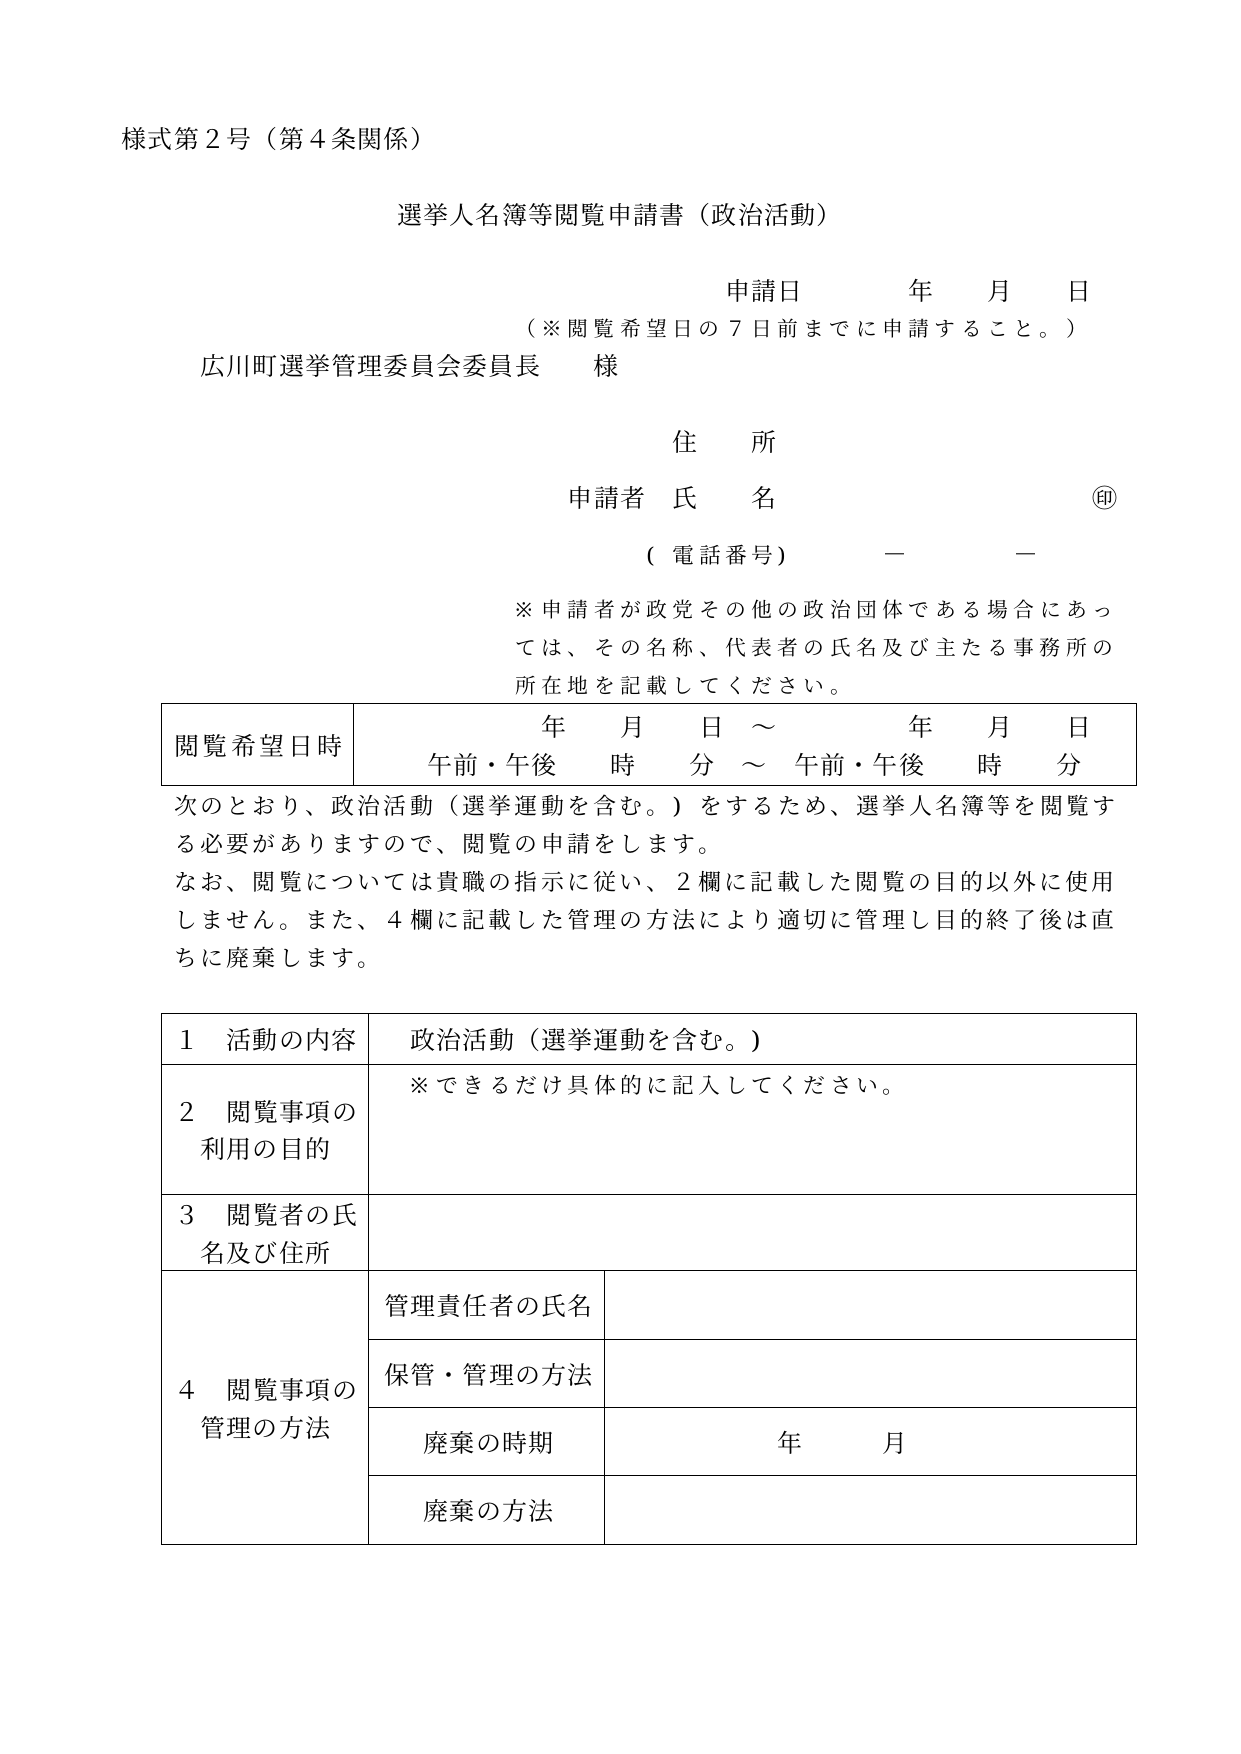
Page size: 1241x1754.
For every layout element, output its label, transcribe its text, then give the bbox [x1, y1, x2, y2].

table_cell ※できるだけ具体的に記入してください。 [369, 1065, 1136, 1193]
table_cell 管理責任者の氏名 [369, 1271, 604, 1339]
table_header 年 月 日 ～ 年 月 日 午前・午後 時 分 ～ 午前・午後 時 分 [354, 704, 1136, 785]
table_cell 保管・管理の方法 [369, 1340, 604, 1407]
text ※申請者が政党その他の政治団体である場合にあっては、その名称、代表者の氏名及び主たる事務所の所在地を記載してください。 [490, 589, 1119, 703]
text 住 所 [121, 422, 1119, 460]
text 申請者 氏 名 ㊞ [121, 478, 1119, 516]
table_cell ４ 閲覧事項の管理の方法 [162, 1271, 368, 1544]
table_cell ３ 閲覧者の氏名及び住所 [162, 1195, 368, 1270]
text 次のとおり、政治活動（選挙運動を含む｡)をするため、選挙人名簿等を閲覧する必要がありますので、閲覧の申請をします。 [148, 786, 1119, 862]
text 様式第２号（第４条関係） [121, 119, 1119, 157]
table_header 政治活動（選挙運動を含む｡) [369, 1014, 1136, 1064]
table_cell [605, 1340, 1136, 1407]
table_cell 廃棄の方法 [369, 1476, 604, 1544]
table_cell 廃棄の時期 [369, 1408, 604, 1475]
table_cell [605, 1476, 1136, 1544]
text なお、閲覧については貴職の指示に従い、２欄に記載した閲覧の目的以外に使用しません。また、４欄に記載した管理の方法により適切に管理し目的終了後は直ちに廃棄します。 [148, 862, 1119, 975]
table_cell ２ 閲覧事項の利用の目的 [162, 1065, 368, 1193]
table_header １ 活動の内容 [162, 1014, 368, 1064]
table_cell [605, 1271, 1136, 1339]
text 申請日 年 月 日 [121, 270, 1092, 308]
text 選挙人名簿等閲覧申請書（政治活動） [121, 194, 1119, 232]
table_header 閲覧希望日時 [162, 704, 353, 785]
text 広川町選挙管理委員会委員長 様 [174, 346, 1119, 384]
table_cell [369, 1195, 1136, 1270]
table_cell 年 月 [605, 1408, 1136, 1475]
text (電話番号) － － [121, 534, 1119, 572]
text （※閲覧希望日の７日前までに申請すること。） [121, 308, 1092, 346]
